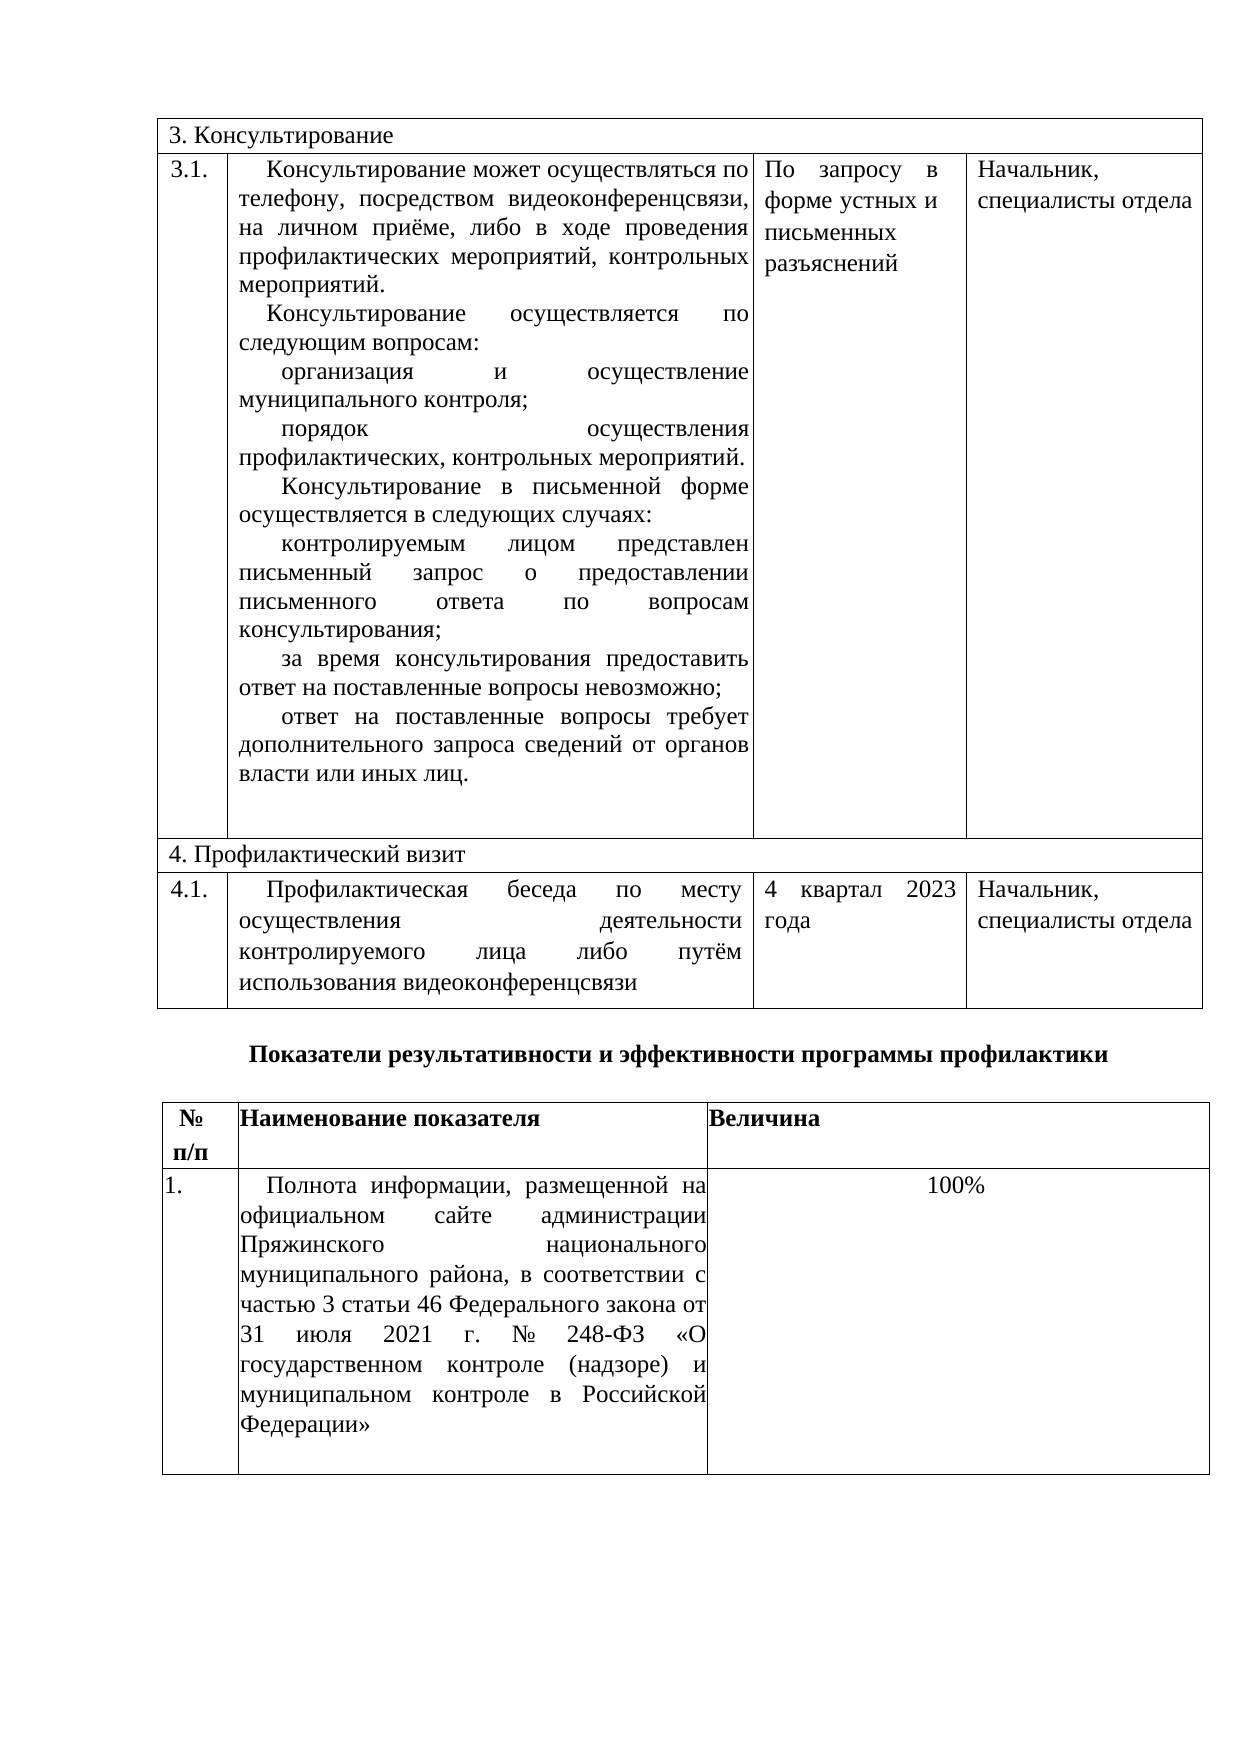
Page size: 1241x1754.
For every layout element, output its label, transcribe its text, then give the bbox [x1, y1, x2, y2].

table_cell Начальник, специалисты отдела [967, 873, 1202, 1007]
table_cell 4. Профилактический визит [158, 839, 1202, 872]
table_header Наименование показателя [239, 1103, 707, 1168]
table_cell По запросу в форме устных и письменных разъяснений [754, 154, 966, 838]
table_cell Консультирование может осуществляться по телефону, посредством видеоконференцсвязи, на личном приёме, либо в ходе проведения профилактических мероприятий, контрольных мероприятий. Консультирование осуществляется по следующим вопросам: организация и осуществление муниципального контроля; порядок осуществления профилактических, контрольных мероприятий. Консультирование в письменной форме осуществляется в следующих случаях: контролируемым лицом представлен письменный запрос о предоставлении письменного ответа по вопросам консультирования; за время консультирования предоставить ответ на поставленные вопросы невозможно; ответ на поставленные вопросы требует дополнительного запроса сведений от органов власти или иных лиц. [228, 154, 753, 838]
table_header 3. Консультирование [158, 119, 1202, 153]
table_cell 3.1. [158, 154, 227, 838]
table_header № п/п [163, 1103, 238, 1168]
table_cell 100% [708, 1169, 1209, 1474]
table_cell Начальник, специалисты отдела [967, 154, 1202, 838]
table_cell Профилактическая беседа по месту осуществления деятельности контролируемого лица либо путём использования видеоконференцсвязи [228, 873, 753, 1007]
table_cell Полнота информации, размещенной на официальном сайте администрации Пряжинского национального муниципального района, в соответствии с частью 3 статьи 46 Федерального закона от 31 июля 2021 г. № 248-ФЗ «О государственном контроле (надзоре) и муниципальном контроле в Российской Федерации» [239, 1169, 707, 1474]
table_cell 4 квартал 2023 года [754, 873, 966, 1007]
table_cell 1. [163, 1169, 238, 1474]
table_cell 4.1. [158, 873, 227, 1007]
text Показатели результативности и эффективности программы профилактики [248, 1039, 1152, 1068]
table_header Величина [708, 1103, 1209, 1168]
